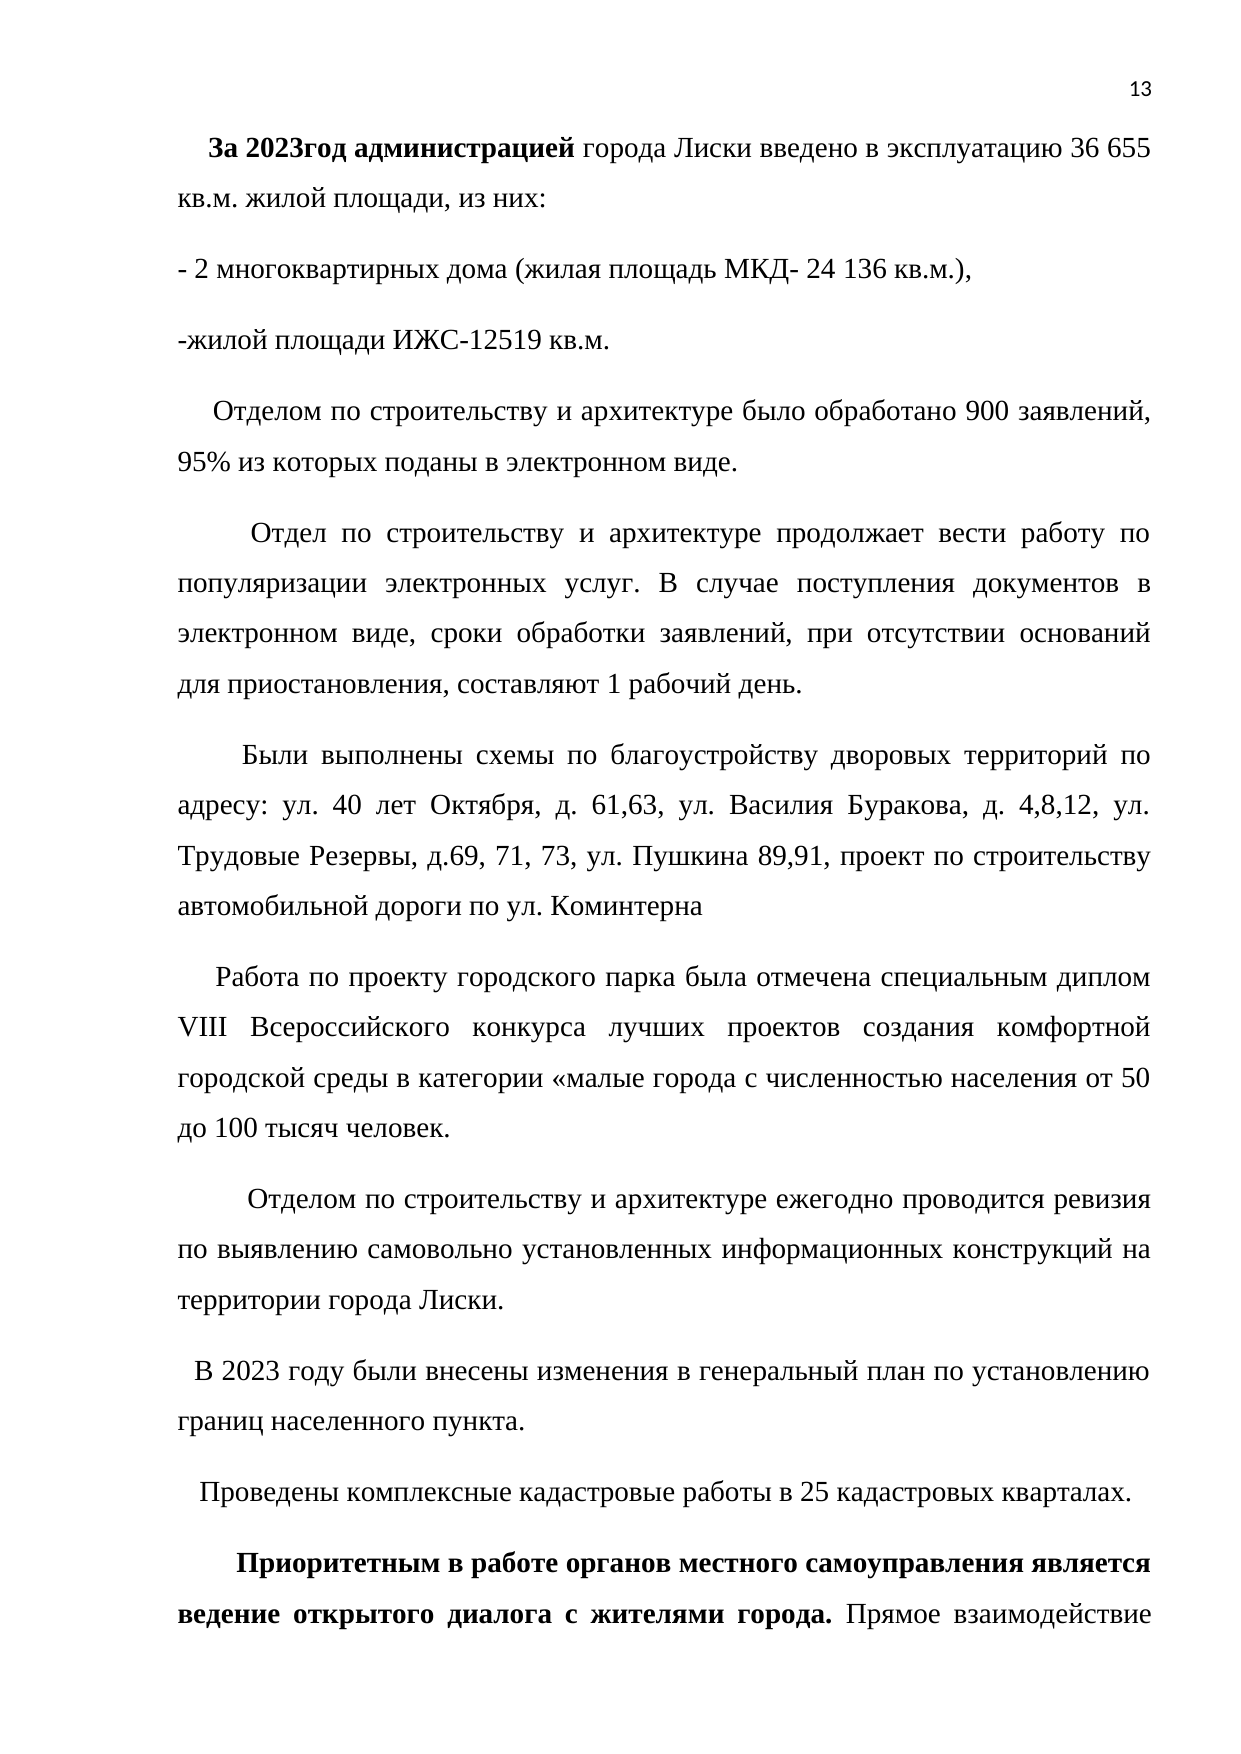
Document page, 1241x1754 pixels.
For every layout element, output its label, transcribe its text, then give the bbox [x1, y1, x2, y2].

text -жилой площади ИЖС-12519 кв.м. [177, 322, 1152, 356]
text Отделом по строительству и архитектуре было обработано 900 заявлений, 95% из которых поданы в электронном виде. [177, 393, 1152, 477]
text Отдел по строительству и архитектуре продолжает вести работу по популяризации электронных услуг. В случае поступления документов в электронном виде, сроки обработки заявлений, при отсутствии оснований для приостановления, составляют 1 рабочий день. [177, 515, 1152, 699]
text Отделом по строительству и архитектуре ежегодно проводится ревизия по выявлению самовольно установленных информационных конструкций на территории города Лиски. [177, 1181, 1152, 1315]
text Проведены комплексные кадастровые работы в 25 кадастровых кварталах. [177, 1474, 1152, 1508]
text Работа по проекту городского парка была отмечена специальным диплом VIII Всероссийского конкурса лучших проектов создания комфортной городской среды в категории «малые города с численностью населения от 50 до 100 тысяч человек. [177, 959, 1152, 1144]
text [177, 1546, 1152, 1629]
text За 2023год администрацией города Лиски введено в эксплуатацию 36 655 кв.м. жилой площади, из них: [177, 130, 1152, 214]
text Были выполнены схемы по благоустройству дворовых территорий по адресу: ул. 40 лет Октября, д. 61,63, ул. Василия Буракова, д. 4,8,12, ул. Трудовые Резервы, д.69, 71, 73, ул. Пушкина 89,91, проект по строительству автомобильной дороги по ул. Коминтерна [177, 737, 1152, 922]
text В 2023 году были внесены изменения в генеральный план по установлению границ населенного пункта. [177, 1353, 1152, 1437]
text - 2 многоквартирных дома (жилая площадь МКД- 24 136 кв.м.), [177, 251, 1152, 285]
